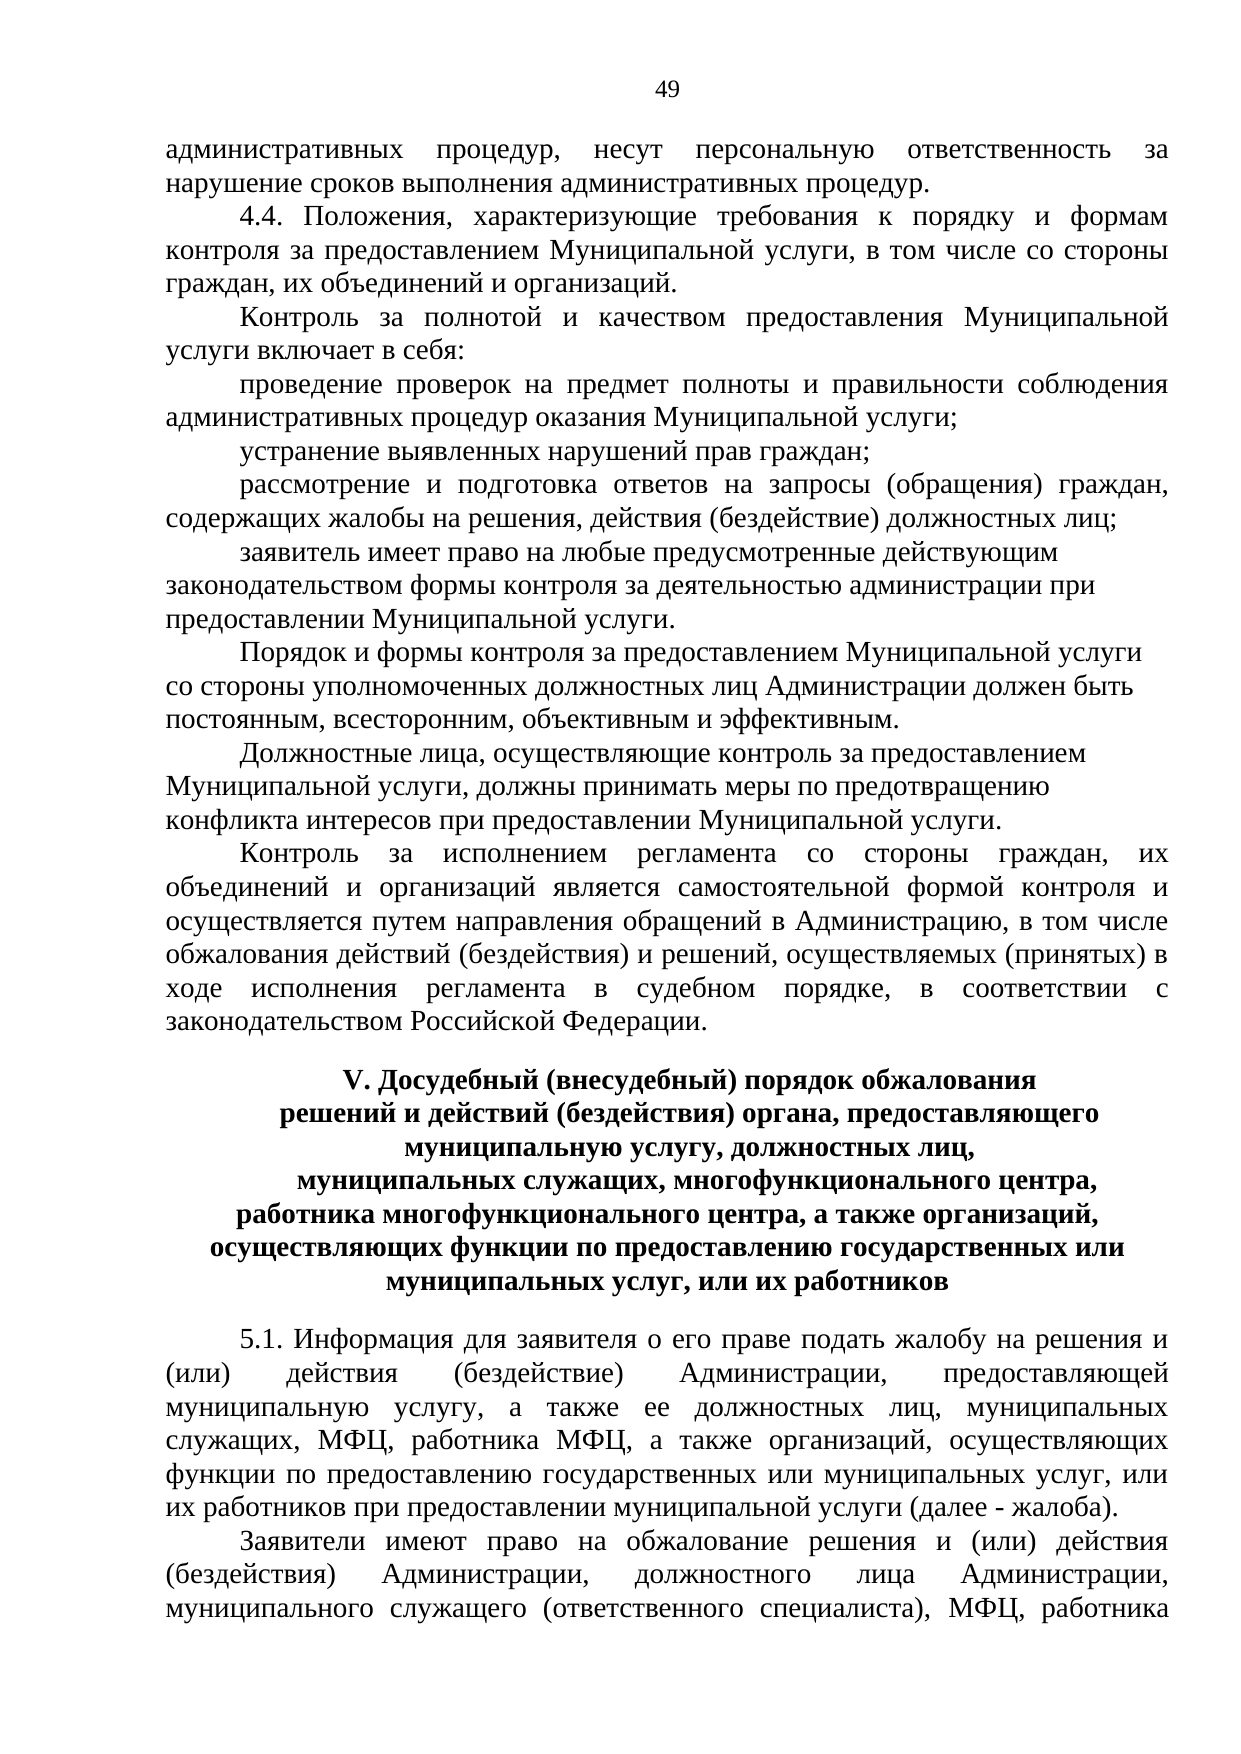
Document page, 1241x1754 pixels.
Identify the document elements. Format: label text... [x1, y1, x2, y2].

text 4.4. Положения, характеризующие требования к порядку и формам контроля за предоставлением Муниципальной услуги, в том числе со стороны граждан, их объединений и организаций. [165, 198, 1169, 299]
text муниципальных служащих, многофункционального центра, работника многофункционального центра, а также организаций, осуществляющих функции по предоставлению государственных или муниципальных услуг, или их работников [165, 1162, 1169, 1297]
text решений и действий (бездействия) органа, предоставляющего муниципальную услугу, должностных лиц, [210, 1095, 1169, 1162]
text Должностные лица, осуществляющие контроль за предоставлением Муниципальной услуги, должны принимать меры по предотвращению конфликта интересов при предоставлении Муниципальной услуги. [165, 735, 1169, 836]
text Контроль за исполнением регламента со стороны граждан, их объединений и организаций является самостоятельной формой контроля и осуществляется путем направления обращений в Администрацию, в том числе обжалования действий (бездействия) и решений, осуществляемых (принятых) в ходе исполнения регламента в судебном порядке, в соответствии с законодательством Российской Федерации. [165, 836, 1169, 1037]
text заявитель имеет право на любые предусмотренные действующим законодательством формы контроля за деятельностью администрации при предоставлении Муниципальной услуги. [165, 534, 1169, 634]
text Порядок и формы контроля за предоставлением Муниципальной услуги со стороны уполномоченных должностных лиц Администрации должен быть постоянным, всесторонним, объективным и эффективным. [165, 634, 1169, 735]
text рассмотрение и подготовка ответов на запросы (обращения) граждан, содержащих жалобы на решения, действия (бездействие) должностных лиц; [165, 467, 1169, 534]
text 5.1. Информация для заявителя о его праве подать жалобу на решения и (или) действия (бездействие) Администрации, предоставляющей муниципальную услугу, а также ее должностных лиц, муниципальных служащих, МФЦ, работника МФЦ, а также организаций, осуществляющих функции по предоставлению государственных или муниципальных услуг, или их работников при предоставлении муниципальной услуги (далее - жалоба). [165, 1322, 1169, 1523]
text Контроль за полнотой и качеством предоставления Муниципальной услуги включает в себя: [165, 299, 1169, 366]
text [165, 131, 1169, 198]
text проведение проверок на предмет полноты и правильности соблюдения административных процедур оказания Муниципальной услуги; [165, 366, 1169, 433]
text устранение выявленных нарушений прав граждан; [165, 433, 1169, 467]
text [165, 1523, 1169, 1623]
text V. Досудебный (внесудебный) порядок обжалования [210, 1062, 1169, 1095]
